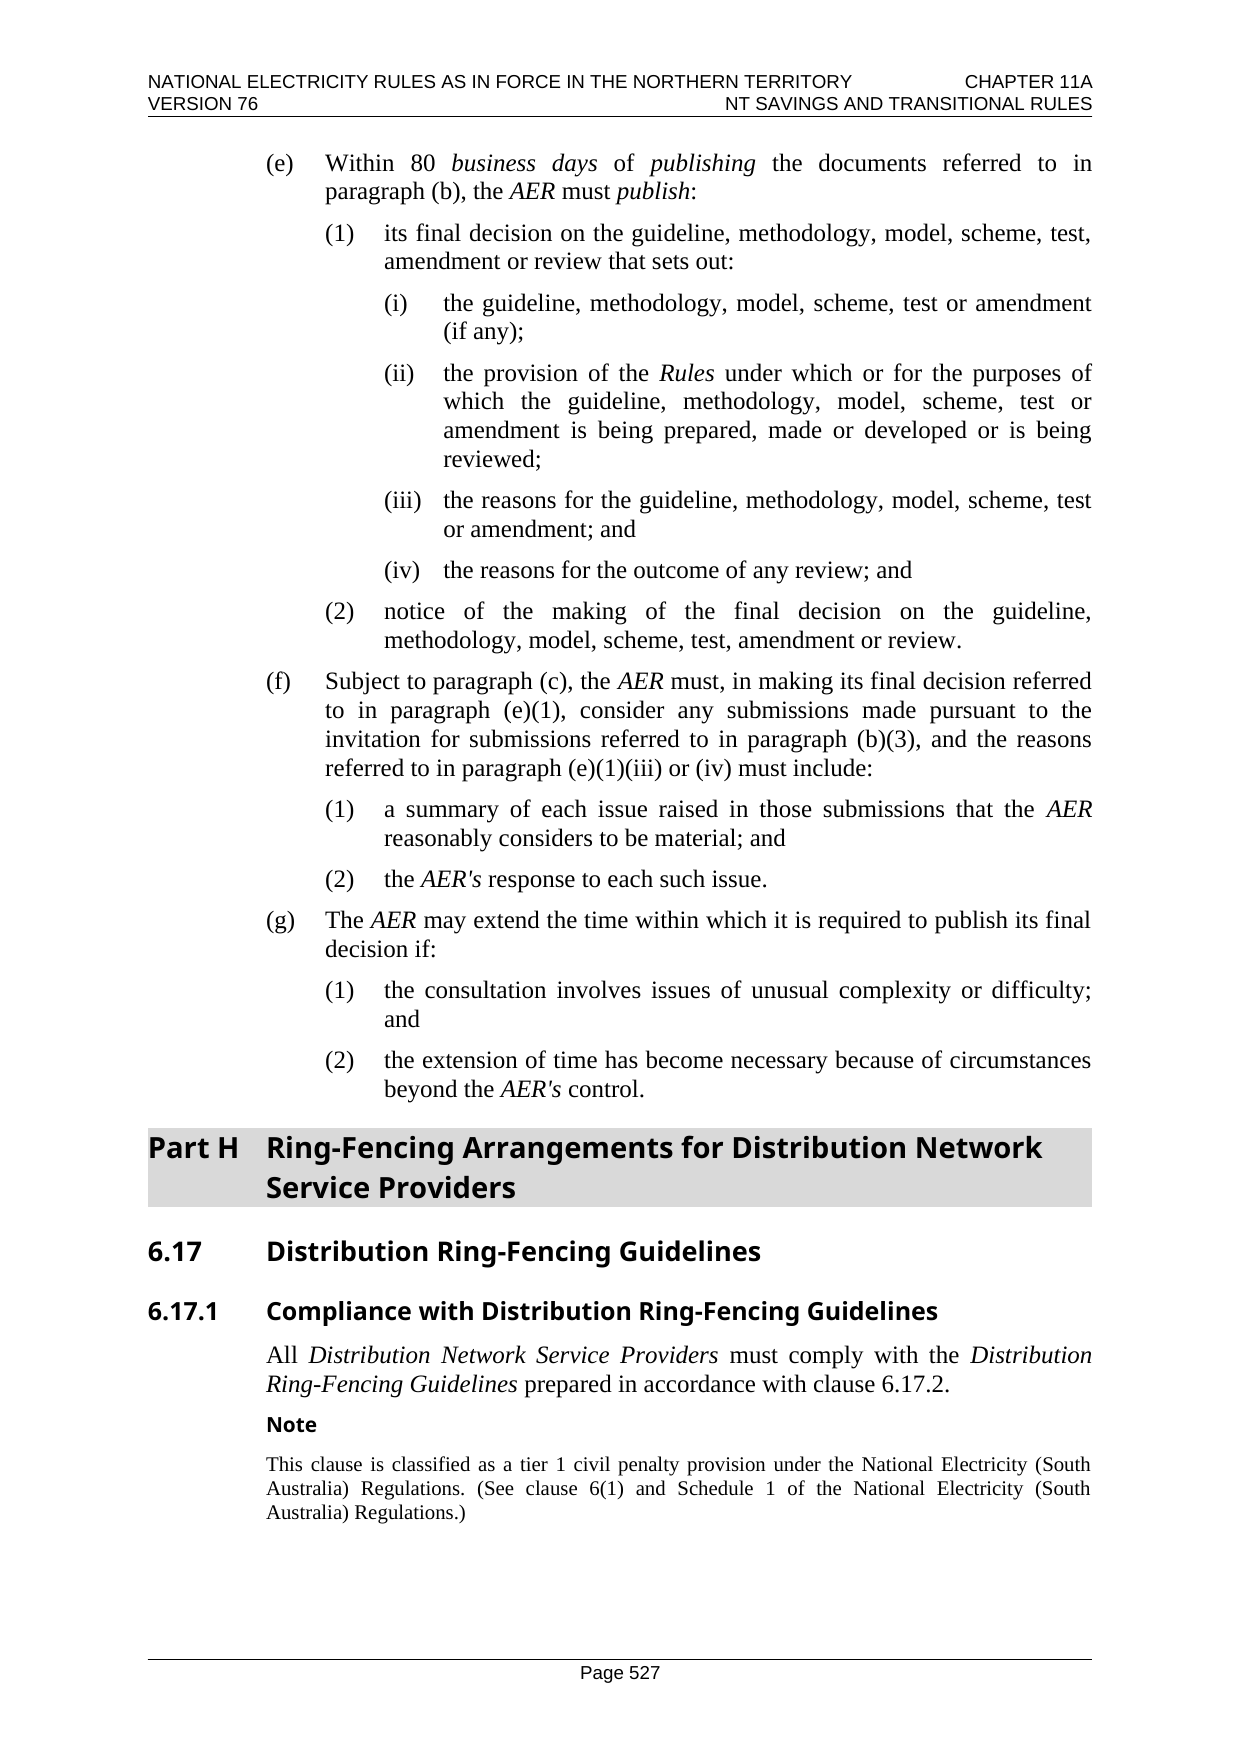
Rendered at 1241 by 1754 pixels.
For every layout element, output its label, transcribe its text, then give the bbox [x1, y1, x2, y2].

list (iv) the reasons for the outcome of any review; and [384, 555, 1092, 584]
list (i) the guideline, methodology, model, scheme, test or amendment (if any); [384, 288, 1092, 345]
list (g) The AER may extend the time within which it is required to publish its final decision if: [266, 905, 1092, 963]
list (2) the AER's response to each such issue. [325, 864, 1092, 893]
title 6.17.1 Compliance with Distribution Ring-Fencing Guidelines [148, 1294, 1092, 1328]
text This clause is classified as a tier 1 civil penalty provision under the National Electricity (South Australia) Regulations. (See clause 6(1) and Schedule 1 of the National Electricity (South Australia) Regulations.) [266, 1451, 1092, 1524]
list (iii) the reasons for the guideline, methodology, model, scheme, test or amendment; and [384, 485, 1092, 543]
text All Distribution Network Service Providers must comply with the Distribution Ring-Fencing Guidelines prepared in accordance with clause 6.17.2. [266, 1341, 1092, 1398]
list (ii) the provision of the Rules under which or for the purposes of which the guideline, methodology, model, scheme, test or amendment is being prepared, made or developed or is being reviewed; [384, 358, 1092, 473]
list (1) the consultation involves issues of unusual complexity or difficulty; and [325, 975, 1092, 1033]
list (1) its final decision on the guideline, methodology, model, scheme, test, amendment or review that sets out: [325, 218, 1092, 275]
list (2) notice of the making of the final decision on the guideline, methodology, model, scheme, test, amendment or review. [325, 596, 1092, 654]
list (2) the extension of time has become necessary because of circumstances beyond the AER's control. [325, 1045, 1092, 1103]
title Part H Ring-Fencing Arrangements for Distribution Network Service Providers [148, 1128, 1092, 1207]
title 6.17 Distribution Ring-Fencing Guidelines [148, 1232, 1092, 1269]
title Note [266, 1411, 1092, 1439]
list (e) Within 80 business days of publishing the documents referred to in paragraph (b), the AER must publish: [266, 148, 1092, 205]
list (f) Subject to paragraph (c), the AER must, in making its final decision referred to in paragraph (e)(1), consider any submissions made pursuant to the invitation for submissions referred to in paragraph (b)(3), and the reasons referred to in paragraph (e)(1)(iii) or (iv) must include: [266, 666, 1092, 781]
list (1) a summary of each issue raised in those submissions that the AER reasonably considers to be material; and [325, 794, 1092, 851]
